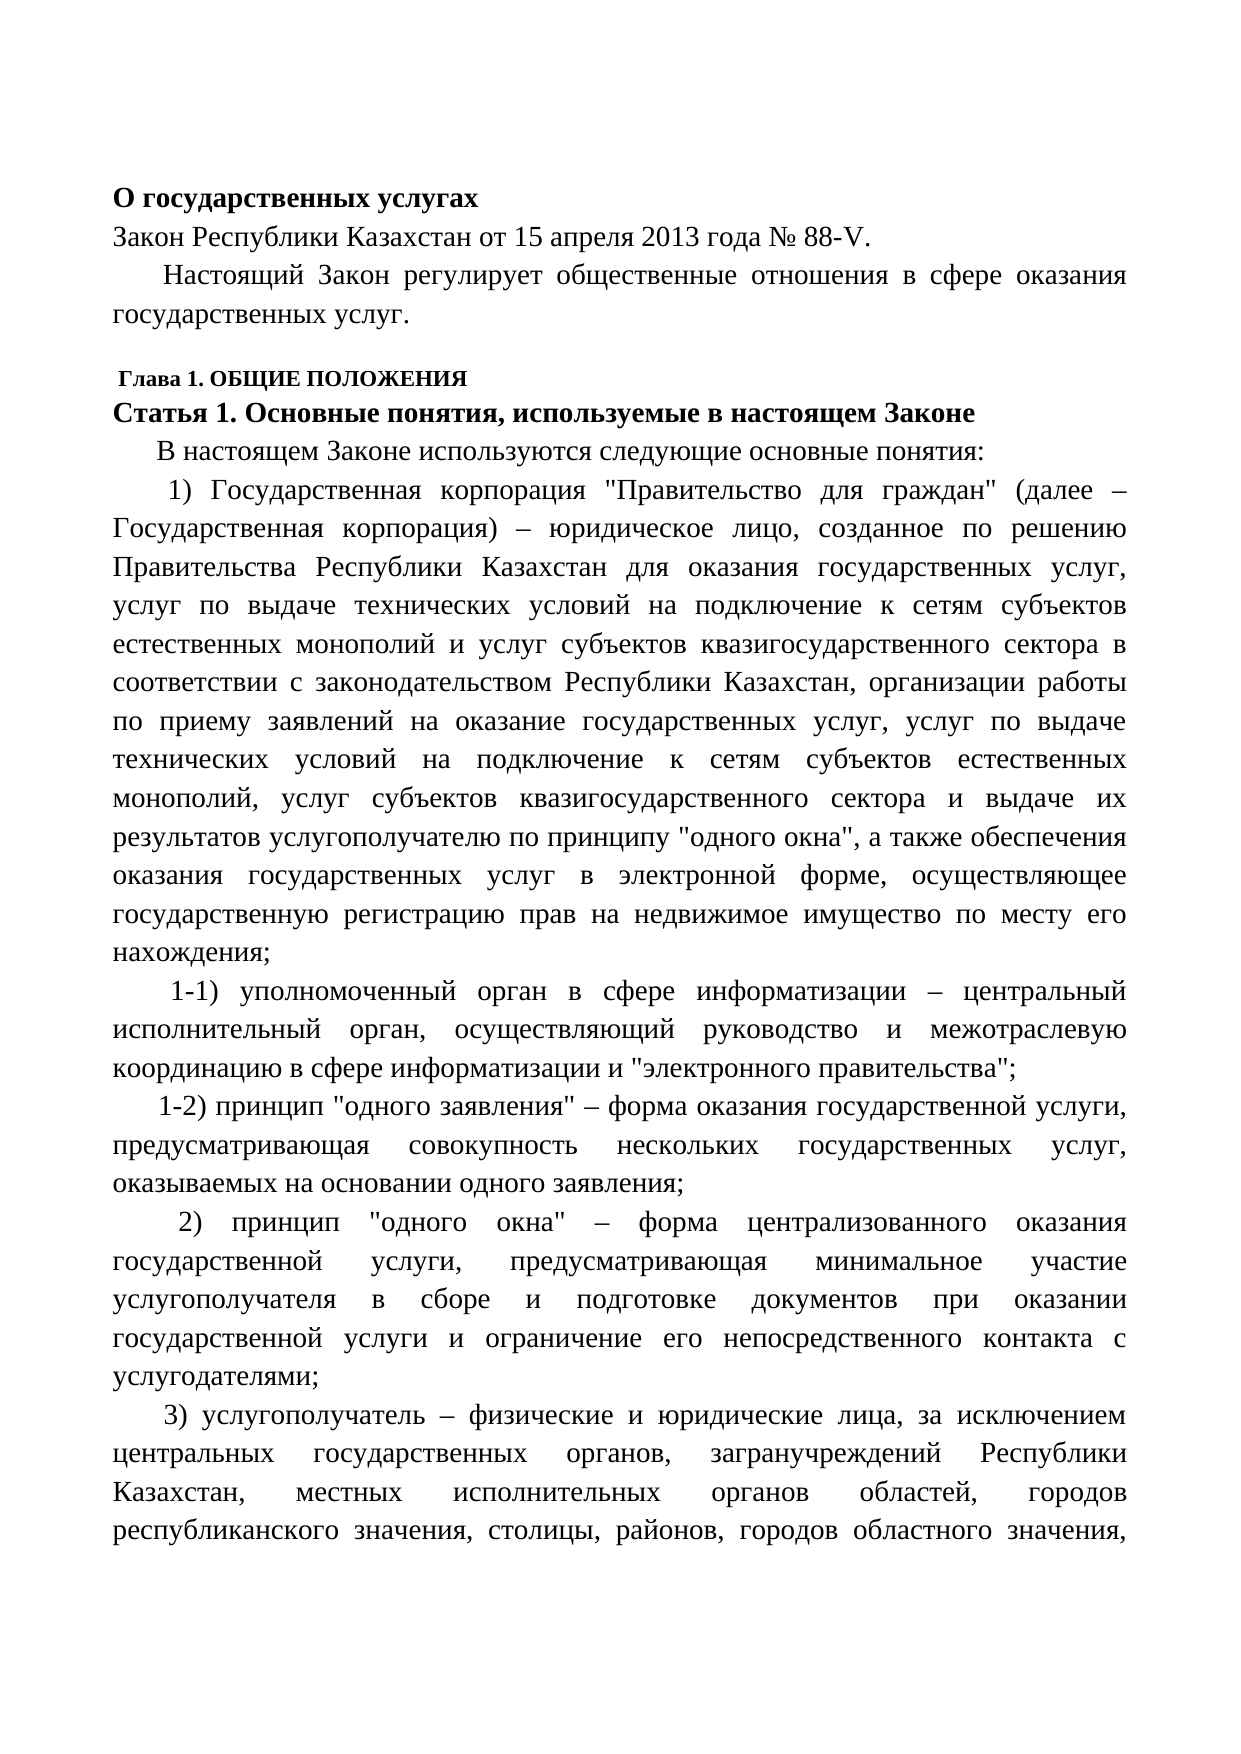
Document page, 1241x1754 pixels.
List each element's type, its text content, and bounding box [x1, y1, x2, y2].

text 1-1) уполномоченный орган в сфере информатизации – центральный исполнительный орган, осуществляющий руководство и межотраслевую координацию в сфере информатизации и "электронного правительства"; [112, 973, 1128, 1083]
text В настоящем Законе используются следующие основные понятия: [112, 433, 1128, 467]
text 1-2) принцип "одного заявления" – форма оказания государственной услуги, предусматривающая совокупность нескольких государственных услуг, оказываемых на основании одного заявления; [112, 1088, 1128, 1199]
text Статья 1. Основные понятия, используемые в настоящем Законе [112, 395, 1128, 428]
text О государственных услугах [112, 180, 1128, 214]
text Закон Республики Казахстан от 15 апреля 2013 года № 88-V. [112, 219, 1128, 252]
text 2) принцип "одного окна" – форма централизованного оказания государственной услуги, предусматривающая минимальное участие услугополучателя в сборе и подготовке документов при оказании государственной услуги и ограничение его непосредственного контакта с услугодателями; [112, 1204, 1128, 1392]
text Настоящий Закон регулирует общественные отношения в сфере оказания государственных услуг. [112, 257, 1128, 329]
text 1) Государственная корпорация "Правительство для граждан" (далее – Государственная корпорация) – юридическое лицо, созданное по решению Правительства Республики Казахстан для оказания государственных услуг, услуг по выдаче технических условий на подключение к сетям субъектов естественных монополий и услуг субъектов квазигосударственного сектора в соответствии с законодательством Республики Казахстан, организации работы по приему заявлений на оказание государственных услуг, услуг по выдаче технических условий на подключение к сетям субъектов естественных монополий, услуг субъектов квазигосударственного сектора и выдаче их результатов услугополучателю по принципу "одного окна", а также обеспечения оказания государственных услуг в электронной форме, осуществляющее государственную регистрацию прав на недвижимое имущество по месту его нахождения; [112, 472, 1128, 968]
text Глава 1. ОБЩИЕ ПОЛОЖЕНИЯ [112, 364, 1128, 391]
